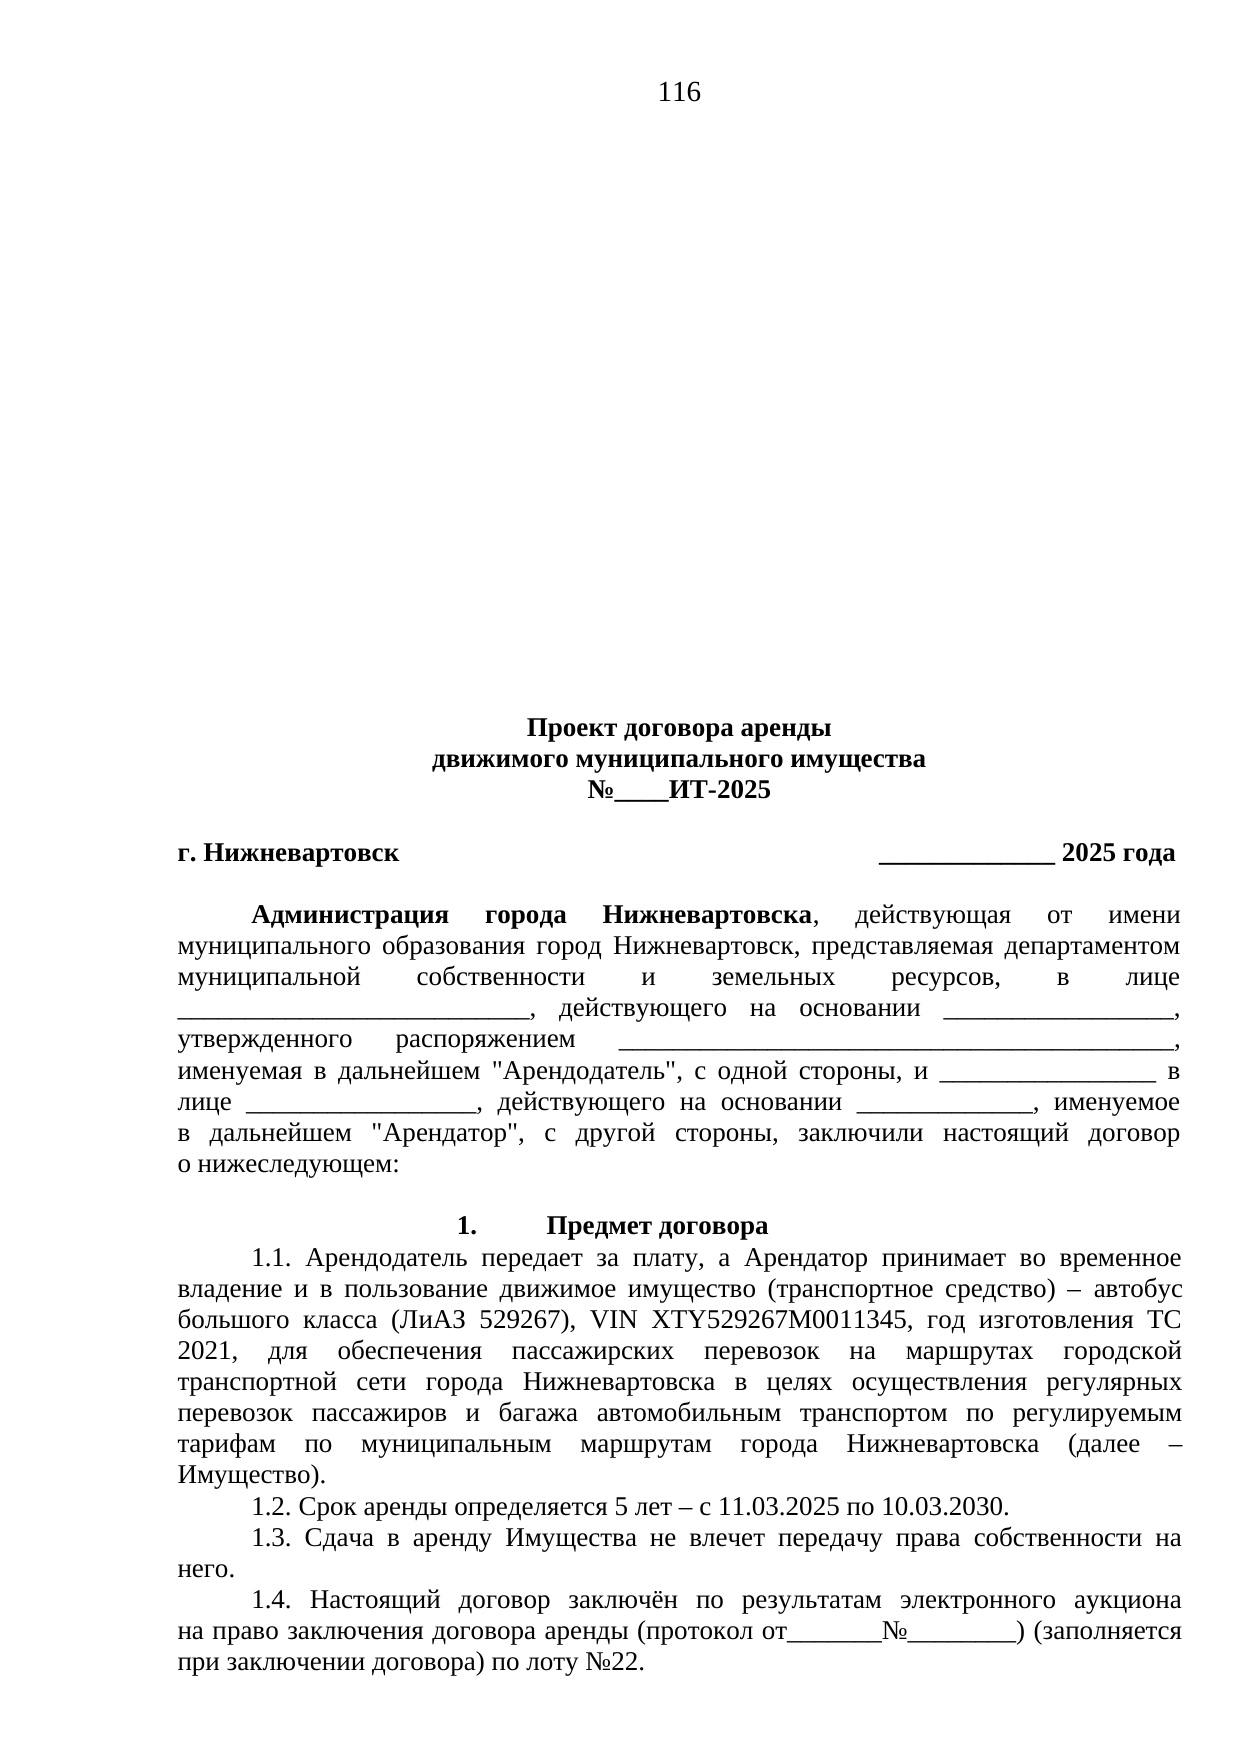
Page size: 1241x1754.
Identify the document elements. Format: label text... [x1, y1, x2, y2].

text 1.3. Сдача в аренду Имущества не влечет передачу права собственности на него. [177, 1521, 1183, 1583]
list Предмет договора [252, 1209, 1181, 1241]
text 1.4. Настоящий договор заключён по результатам электронного аукциона на право заключения договора аренды (протокол от_______№________) (заполняется при заключении договора) по лоту №22. [177, 1583, 1183, 1677]
text 1.1. Арендодатель передает за плату, а Арендатор принимает во временное владение и в пользование движимое имущество (транспортное средство) – автобус большого класса (ЛиАЗ 529267), VIN XTY529267M0011345, год изготовления ТС 2021, для обеспечения пассажирских перевозок на маршрутах городской транспортной сети города Нижневартовска в целях осуществления регулярных перевозок пассажиров и багажа автомобильным транспортом по регулируемым тарифам по муниципальным маршрутам города Нижневартовска (далее – Имущество). [177, 1241, 1183, 1490]
text Администрация города Нижневартовска, действующая от имени муниципального образования город Нижневартовск, представляемая департаментом муниципальной собственности и земельных ресурсов, в лице __________________________, действующего на основании _________________, утвержденного распоряжением _________________________________________, именуемая в дальнейшем "Арендодатель", с одной стороны, и ________________ в лице _________________, действующего на основании _____________, именуемое в дальнейшем "Арендатор", с другой стороны, заключили настоящий договор о нижеследующем: [177, 898, 1181, 1178]
text Проект договора аренды [177, 711, 1181, 742]
text 1.2. Срок аренды определяется 5 лет – с 11.03.2025 по 10.03.2030. [177, 1490, 1183, 1521]
text №____ИТ-2025 [177, 773, 1181, 804]
text движимого муниципального имущества [177, 742, 1181, 773]
text г. Нижневартовск _____________ 2025 года [177, 836, 1181, 867]
